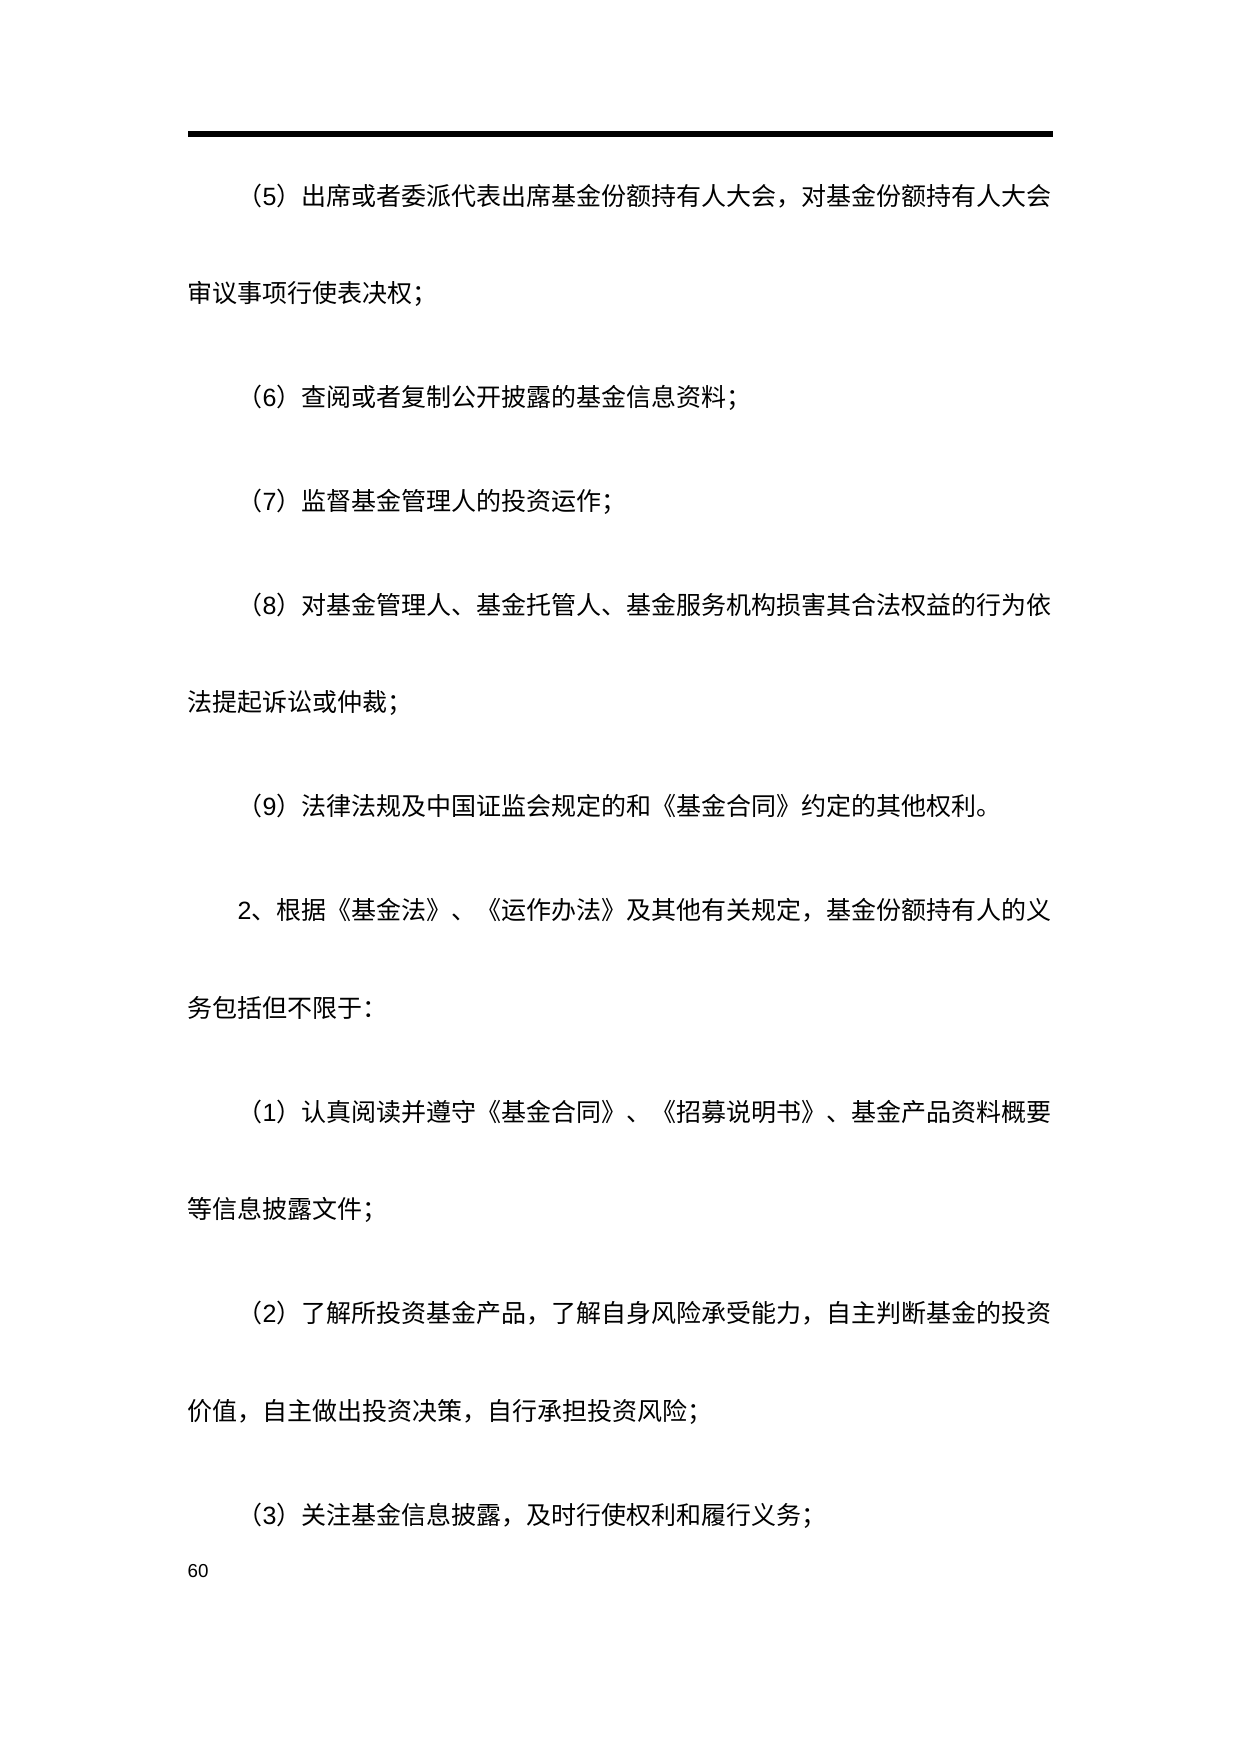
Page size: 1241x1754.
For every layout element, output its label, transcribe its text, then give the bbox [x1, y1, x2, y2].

text （9）法律法规及中国证监会规定的和《基金合同》约定的其他权利。 [187, 772, 1053, 837]
text （6）查阅或者复制公开披露的基金信息资料； [187, 363, 1053, 428]
text 2、根据《基金法》、《运作办法》及其他有关规定，基金份额持有人的义务包括但不限于： [187, 876, 1053, 1039]
text （7）监督基金管理人的投资运作； [187, 467, 1053, 532]
text （3）关注基金信息披露，及时行使权利和履行义务； [187, 1481, 1053, 1546]
text （1）认真阅读并遵守《基金合同》、《招募说明书》、基金产品资料概要等信息披露文件； [187, 1078, 1053, 1240]
text （5）出席或者委派代表出席基金份额持有人大会，对基金份额持有人大会审议事项行使表决权； [187, 162, 1053, 324]
text （2）了解所投资基金产品，了解自身风险承受能力，自主判断基金的投资价值，自主做出投资决策，自行承担投资风险； [187, 1279, 1053, 1442]
text （8）对基金管理人、基金托管人、基金服务机构损害其合法权益的行为依法提起诉讼或仲裁； [187, 571, 1053, 733]
